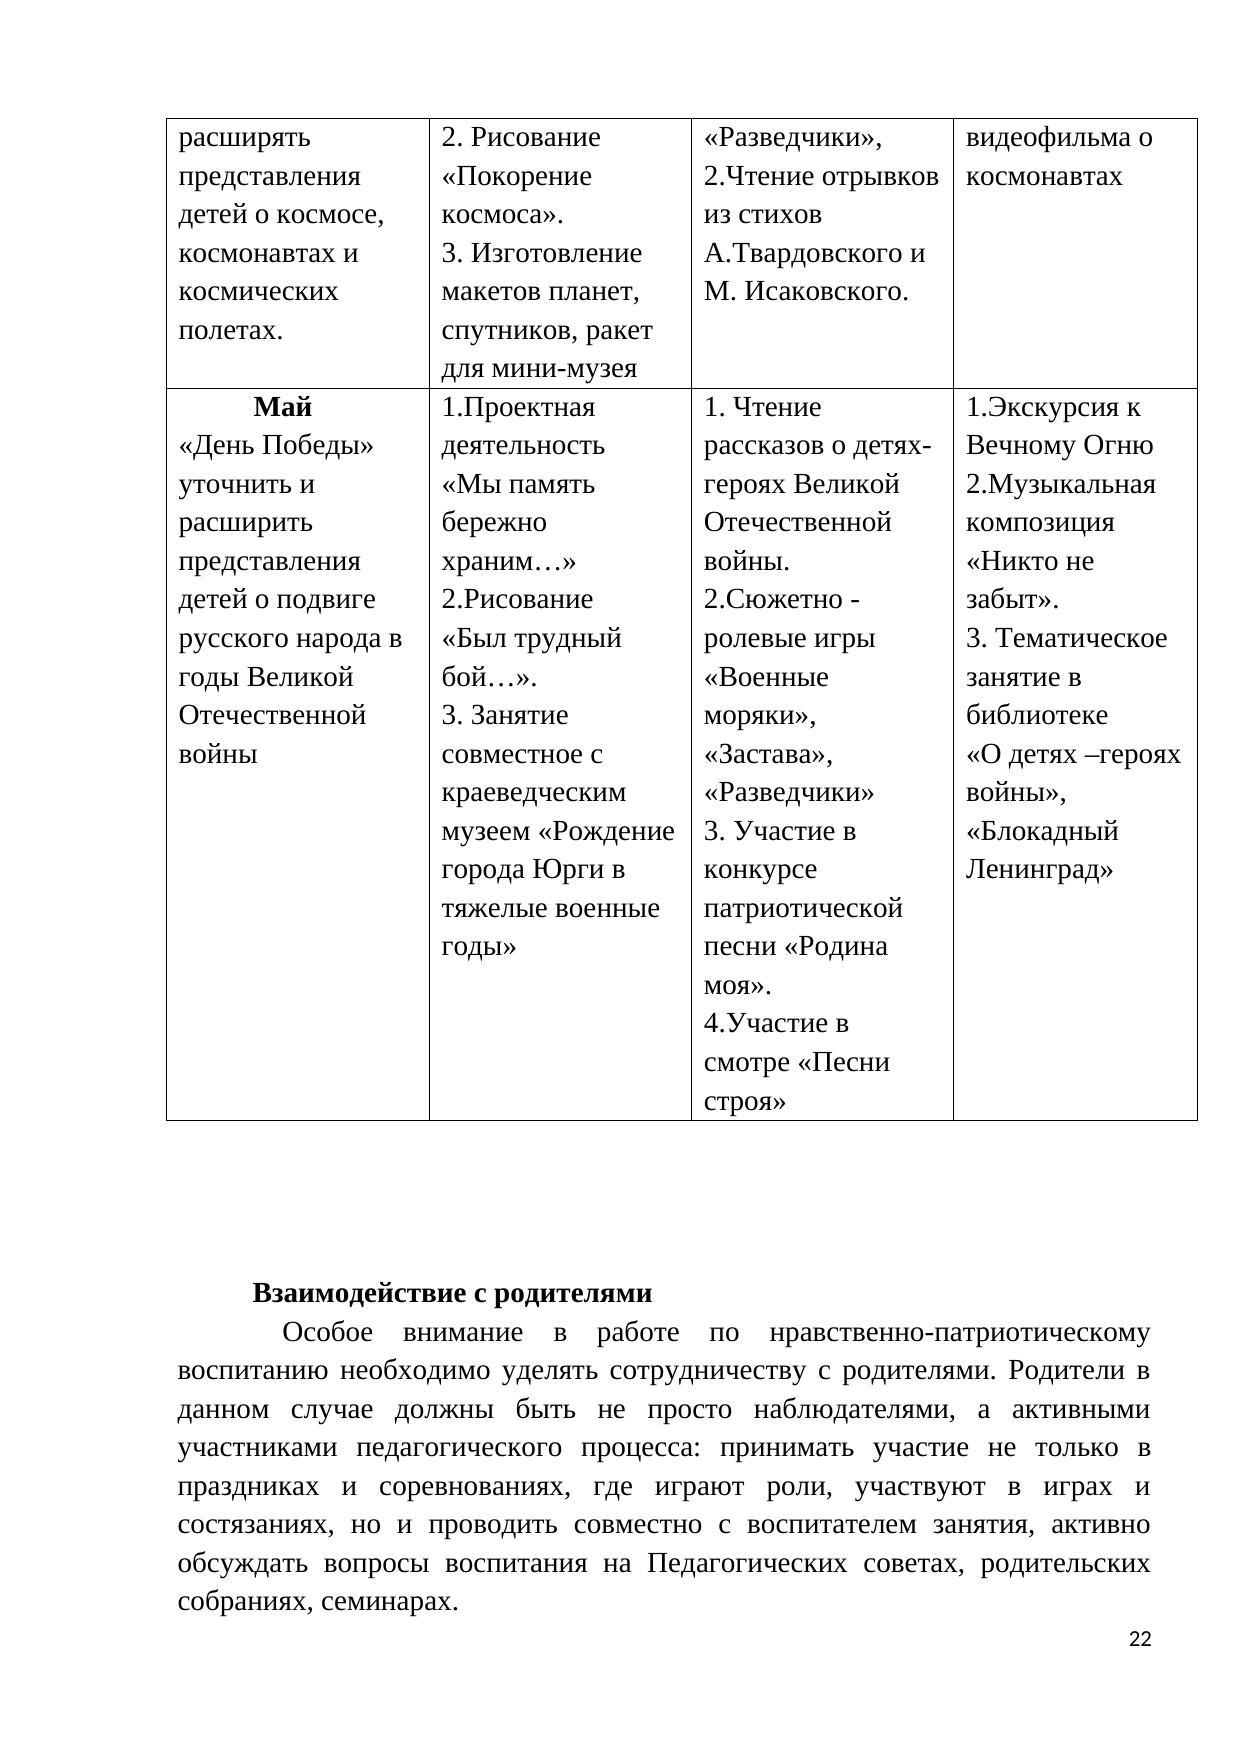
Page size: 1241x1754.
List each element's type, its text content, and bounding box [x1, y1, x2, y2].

text Взаимодействие с родителями [177, 1275, 1152, 1309]
table_cell 1.Экскурсия к Вечному Огню 2.Музыкальная композиция «Никто не забыт». 3. Тематическое занятие в библиотеке «О детях –героях войны», «Блокадный Ленинград» [954, 389, 1197, 1120]
text Особое внимание в работе по нравственно-патриотическому воспитанию необходимо уделять сотрудничеству с родителями. Родители в данном случае должны быть не просто наблюдателями, а активными участниками педагогического процесса: принимать участие не только в праздниках и соревнованиях, где играют роли, участвуют в играх и состязаниях, но и проводить совместно с воспитателем занятия, активно обсуждать вопросы воспитания на Педагогических советах, родительских собраниях, семинарах. [177, 1314, 1152, 1617]
table_cell Май «День Победы» уточнить и расширить представления детей о подвиге русского народа в годы Великой Отечественной войны [167, 389, 429, 1120]
table_cell 1.Проектная деятельность «Мы память бережно храним…» 2.Рисование «Был трудный бой…». 3. Занятие совместное с краеведческим музеем «Рождение города Юрги в тяжелые военные годы» [430, 389, 691, 1120]
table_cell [954, 119, 1197, 388]
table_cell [430, 119, 691, 388]
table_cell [167, 119, 429, 388]
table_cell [692, 119, 953, 388]
table_cell 1. Чтение рассказов о детях-героях Великой Отечественной войны. 2.Сюжетно - ролевые игры «Военные моряки», «Застава», «Разведчики» 3. Участие в конкурсе патриотической песни «Родина моя». 4.Участие в смотре «Песни строя» [692, 389, 953, 1120]
